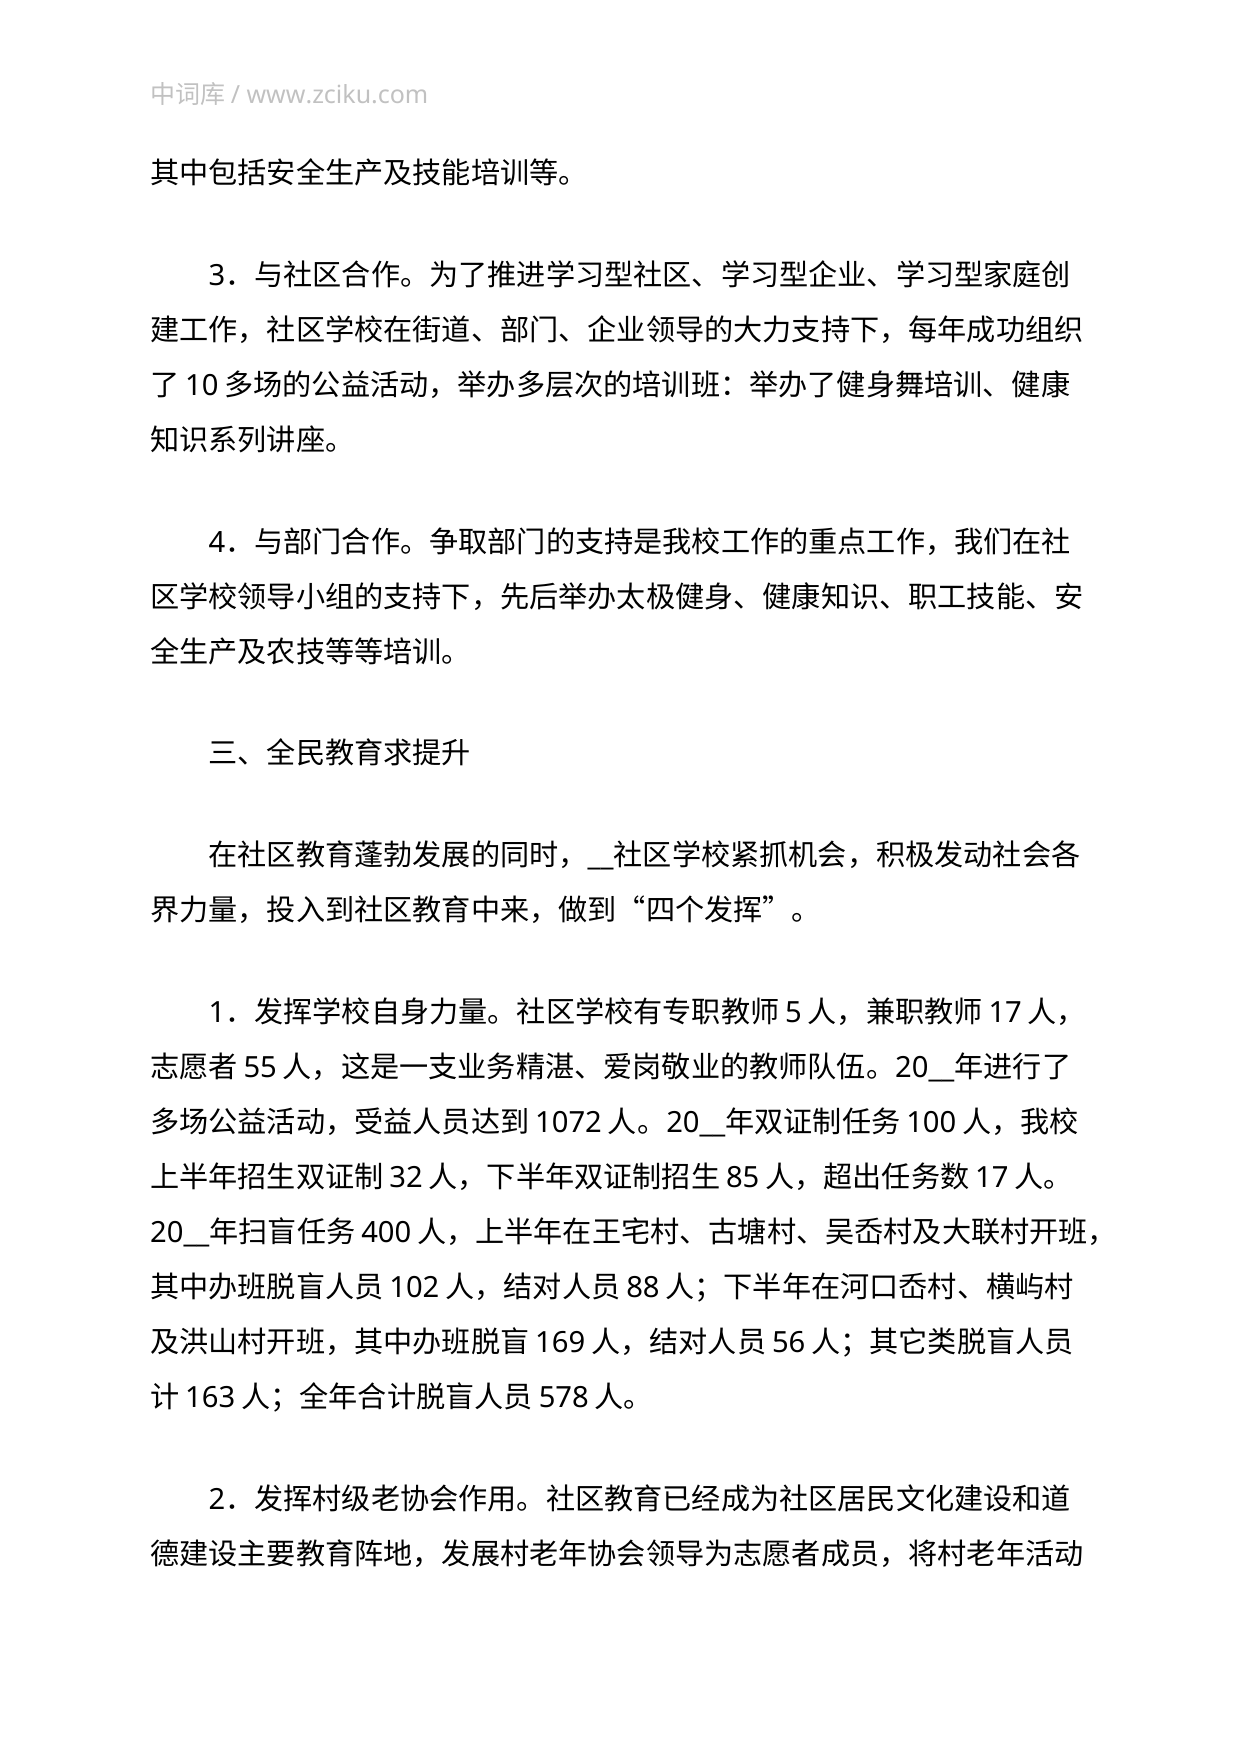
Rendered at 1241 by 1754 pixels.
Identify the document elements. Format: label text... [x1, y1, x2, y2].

text 4．与部门合作。争取部门的支持是我校工作的重点工作，我们在社区学校领导小组的支持下，先后举办太极健身、健康知识、职工技能、安全生产及农技等等培训。 [150, 518, 1090, 671]
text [150, 1476, 1090, 1573]
text 3．与社区合作。为了推进学习型社区、学习型企业、学习型家庭创建工作，社区学校在街道、部门、企业领导的大力支持下，每年成功组织了10多场的公益活动，举办多层次的培训班：举办了健身舞培训、健康知识系列讲座。 [150, 252, 1090, 459]
text 三、全民教育求提升 [150, 730, 1090, 772]
text 1．发挥学校自身力量。社区学校有专职教师5人，兼职教师17人，志愿者55人，这是一支业务精湛、爱岗敬业的教师队伍。20__年进行了多场公益活动，受益人员达到1072人。20__年双证制任务100人，我校上半年招生双证制32人，下半年双证制招生85人，超出任务数17人。20__年扫盲任务400人，上半年在王宅村、古塘村、吴岙村及大联村开班，其中办班脱盲人员102人，结对人员88人；下半年在河口岙村、横屿村及洪山村开班，其中办班脱盲169人，结对人员56人；其它类脱盲人员计163人；全年合计脱盲人员578人。 [150, 989, 1090, 1416]
text 在社区教育蓬勃发展的同时，__社区学校紧抓机会，积极发动社会各界力量，投入到社区教育中来，做到“四个发挥”。 [150, 832, 1090, 929]
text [150, 150, 1090, 192]
